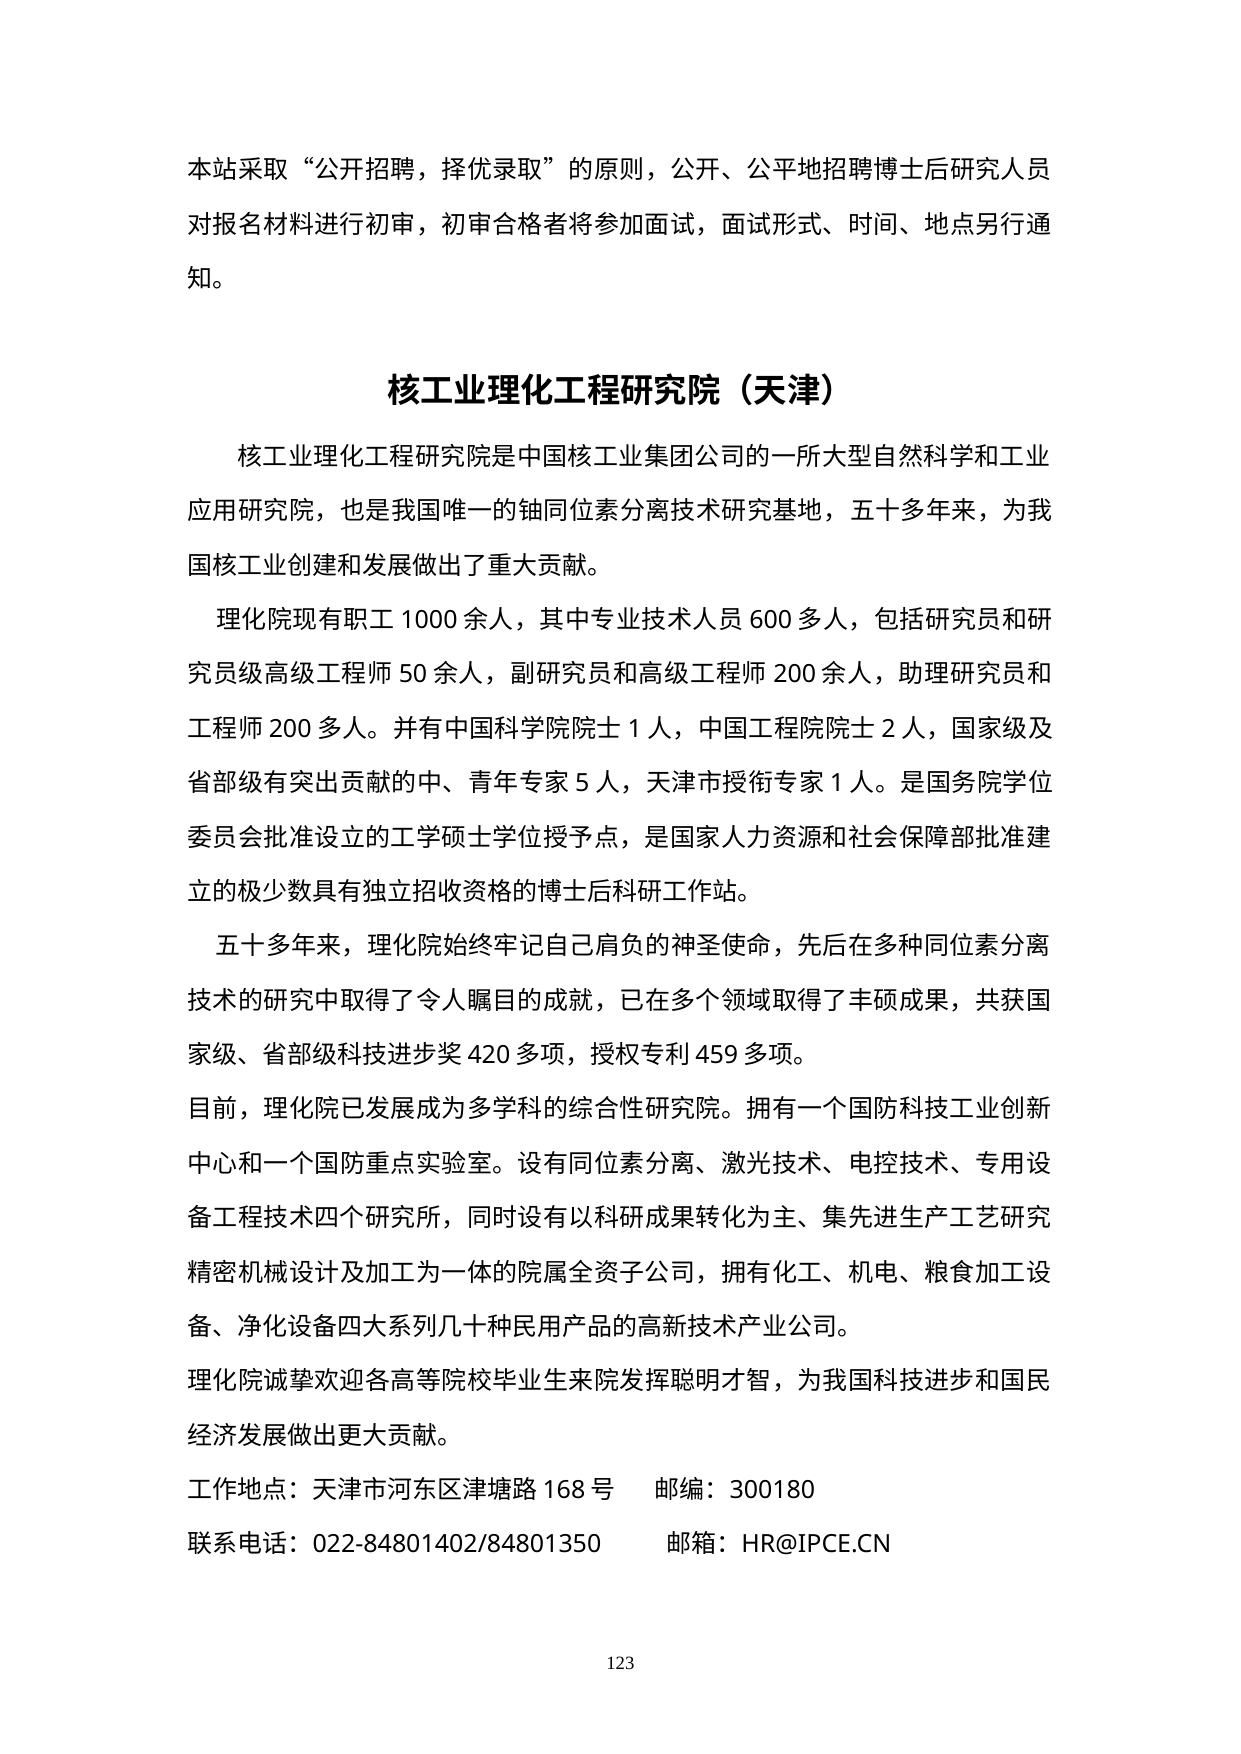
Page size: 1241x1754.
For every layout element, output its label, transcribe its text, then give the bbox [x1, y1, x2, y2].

text 五十多年来，理化院始终牢记自己肩负的神圣使命，先后在多种同位素分离技术的研究中取得了令人瞩目的成就，已在多个领域取得了丰硕成果，共获国家级、省部级科技进步奖420多项，授权专利459多项。 [187, 926, 1053, 1071]
text 工作地点：天津市河东区津塘路168号 邮编：300180 [187, 1469, 1053, 1506]
text 核工业理化工程研究院是中国核工业集团公司的一所大型自然科学和工业应用研究院，也是我国唯一的铀同位素分离技术研究基地，五十多年来，为我国核工业创建和发展做出了重大贡献。 [187, 436, 1053, 581]
text 目前，理化院已发展成为多学科的综合性研究院。拥有一个国防科技工业创新中心和一个国防重点实验室。设有同位素分离、激光技术、电控技术、专用设备工程技术四个研究所，同时设有以科研成果转化为主、集先进生产工艺研究、精密机械设计及加工为一体的院属全资子公司，拥有化工、机电、粮食加工设备、净化设备四大系列几十种民用产品的高新技术产业公司。 [187, 1089, 1053, 1343]
text 联系电话：022-84801402/84801350 邮箱：HR@IPCE.CN [187, 1524, 1053, 1560]
subtitle 核工业理化工程研究院（天津） [187, 364, 1053, 412]
text 本站采取“公开招聘，择优录取”的原则，公开、公平地招聘博士后研究人员。对报名材料进行初审，初审合格者将参加面试，面试形式、时间、地点另行通知。 [187, 150, 1053, 295]
text 理化院诚挚欢迎各高等院校毕业生来院发挥聪明才智，为我国科技进步和国民经济发展做出更大贡献。 [187, 1361, 1053, 1451]
text 理化院现有职工1000余人，其中专业技术人员600多人，包括研究员和研究员级高级工程师50余人，副研究员和高级工程师200余人，助理研究员和工程师200多人。并有中国科学院院士1人，中国工程院院士2人，国家级及省部级有突出贡献的中、青年专家5人，天津市授衔专家1人。是国务院学位委员会批准设立的工学硕士学位授予点，是国家人力资源和社会保障部批准建立的极少数具有独立招收资格的博士后科研工作站。 [187, 599, 1053, 908]
